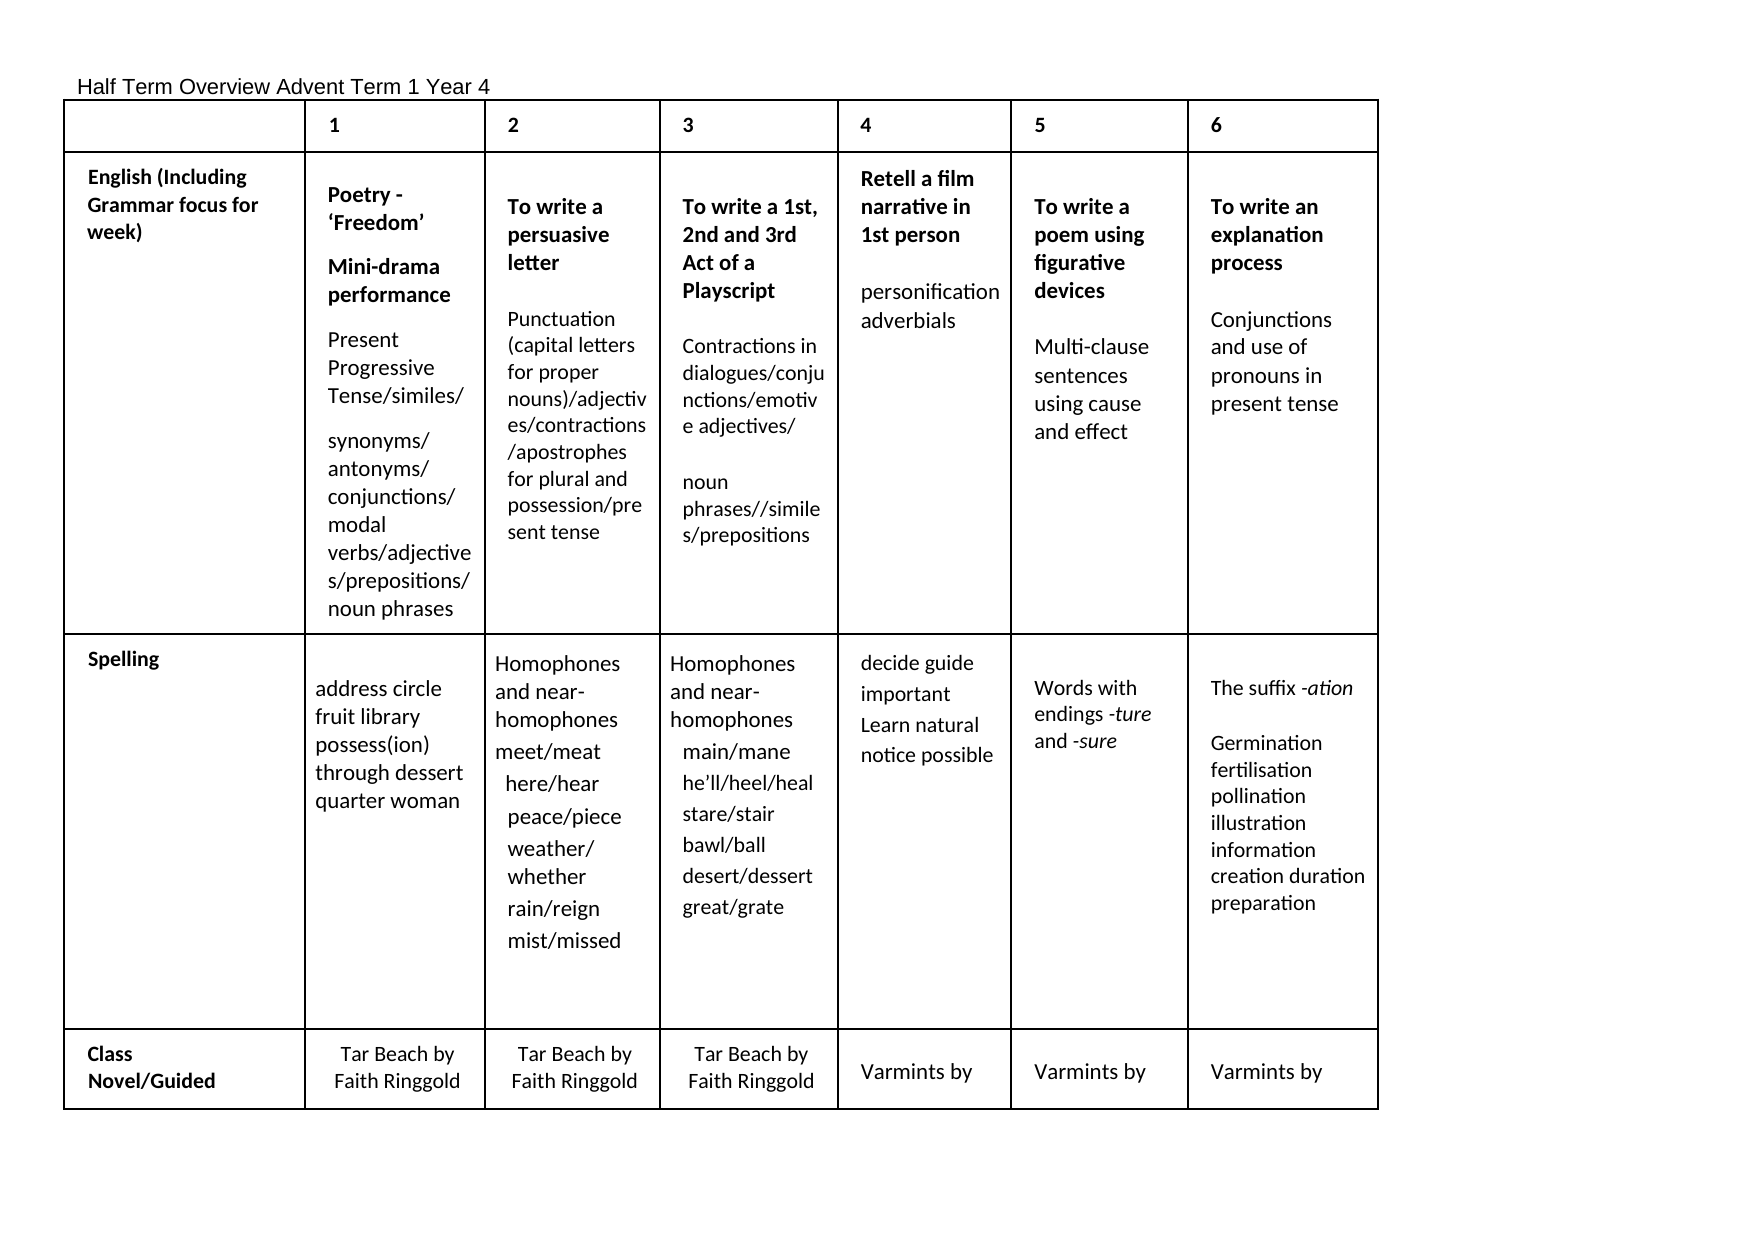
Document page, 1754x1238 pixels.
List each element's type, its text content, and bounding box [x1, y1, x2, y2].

table_header 3 [661, 101, 837, 151]
table_cell English (Including Grammar focus for week) [65, 153, 304, 632]
table_cell decide guide important Learn natural notice possible [839, 635, 1010, 1028]
table_header 5 [1012, 101, 1187, 151]
table_cell To write an explanation process Conjunctions and use of pronouns in present tense [1189, 153, 1377, 632]
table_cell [486, 1030, 659, 1108]
table_header 1 [306, 101, 484, 151]
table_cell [839, 1030, 1010, 1108]
table_cell Spelling [65, 635, 304, 1028]
table_cell Poetry - ‘Freedom’ Mini-drama performance Present Progressive Tense/similes/ synonyms/antonyms/conjunctions/modal verbs/adjectives/prepositions/noun phrases [306, 153, 484, 632]
table_cell To write a persuasive letter Punctuation (capital letters for proper nouns)/adjectives/contractions/apostrophes for plural and possession/present tense [486, 153, 659, 632]
table_header 4 [839, 101, 1010, 151]
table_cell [306, 1030, 484, 1108]
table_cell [661, 1030, 837, 1108]
table_cell address circle fruit library possess(ion) through dessert quarter woman [306, 635, 484, 1028]
table_header 6 [1189, 101, 1377, 151]
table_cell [65, 1030, 304, 1108]
text Half Term Overview Advent Term 1 Year 4 [77, 73, 1375, 99]
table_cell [1189, 1030, 1377, 1108]
table_cell Homophones and near-homophones meet/meat here/hear peace/piece weather/whether rain/reign mist/missed [486, 635, 659, 1028]
table_cell Words with endings -ture and -sure [1012, 635, 1187, 1028]
table_cell Homophones and near-homophones main/mane he’ll/heel/heal stare/stair bawl/ball desert/dessert great/grate [661, 635, 837, 1028]
table_header [65, 101, 304, 151]
table_cell Retell a film narrative in 1st person personification adverbials [839, 153, 1010, 632]
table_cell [1012, 1030, 1187, 1108]
table_header 2 [486, 101, 659, 151]
table_cell The suffix -ation Germination fertilisation pollination illustration information creation duration preparation [1189, 635, 1377, 1028]
table_cell To write a 1st, 2nd and 3rd Act of a Playscript Contractions in dialogues/conjunctions/emotive adjectives/ noun phrases//similes/prepositions [661, 153, 837, 632]
table_cell To write a poem using figurative devices Multi-clause sentences using cause and effect [1012, 153, 1187, 632]
